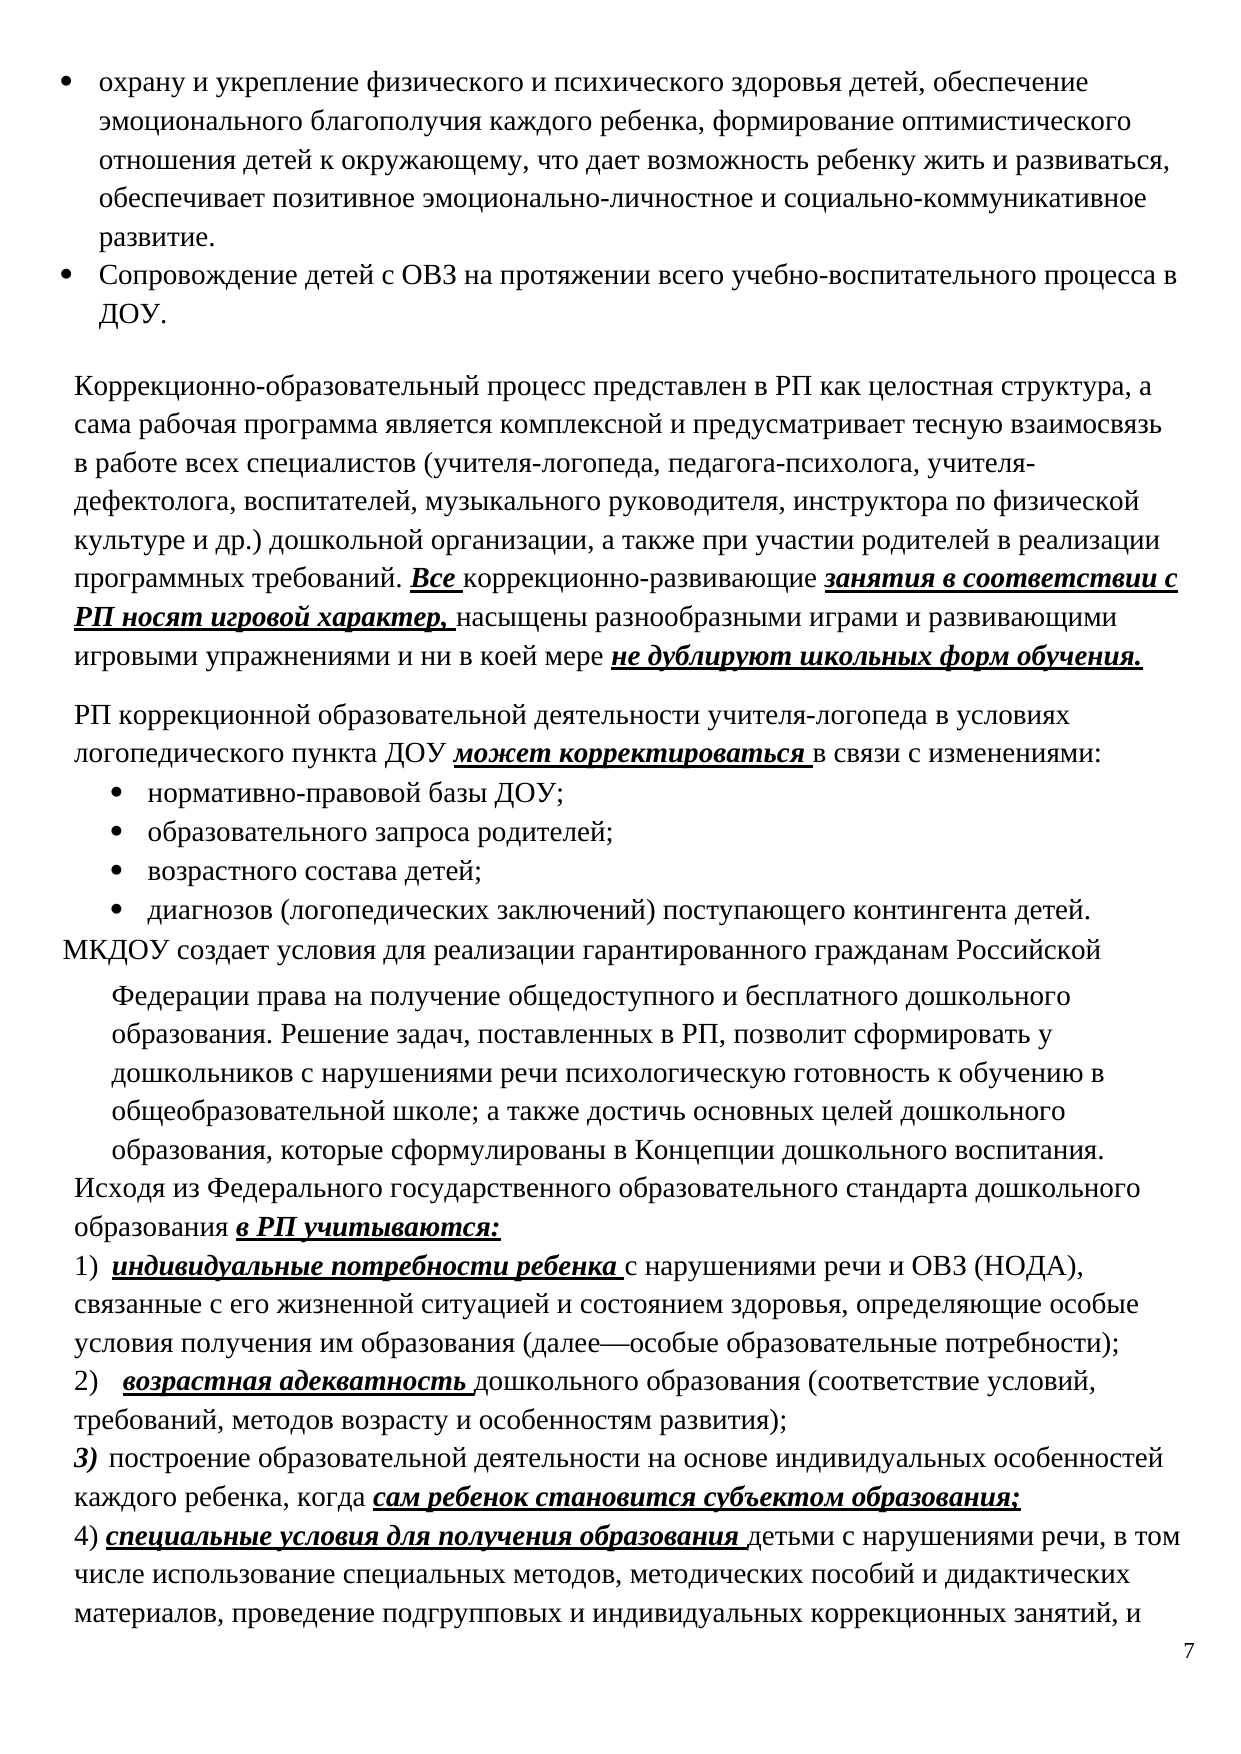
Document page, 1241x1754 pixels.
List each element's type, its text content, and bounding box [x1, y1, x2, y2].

text Исходя из Федерального государственного образовательного стандарта дошкольного образования в РП учитываются: [74, 1170, 1180, 1242]
list охрану и укрепление физического и психического здоровья детей, обеспечение эмоционального благополучия каждого ребенка, формирование оптимистического отношения детей к окружающему, что дает возможность ребенку жить и развиваться, обеспечивает позитивное эмоционально-личностное и социально-коммуникативное развитие. [61, 64, 1182, 252]
text Коррекционно-образовательный процесс представлен в РП как целостная структура, а сама рабочая программа является комплексной и предусматривает тесную взаимосвязь в работе всех специалистов (учителя-логопеда, педагога-психолога, учителя-дефектолога, воспитателей, музыкального руководителя, инструктора по физической культуре и др.) дошкольной организации, а также при участии родителей в реализации программных требований. Все коррекционно-развивающие занятия в соответствии с РП носят игровой характер, насыщены разнообразными играми и развивающими игровыми упражнениями и ни в коей мере не дублируют школьных форм обучения. [74, 368, 1182, 671]
list индивидуальные потребности ребенка с нарушениями речи и ОВЗ (НОДА), связанные с его жизненной ситуацией и состоянием здоровья, определяющие особые условия получения им образования (далее—особые образовательные потребности); [74, 1248, 1181, 1358]
text Федерации права на получение общедоступного и бесплатного дошкольного образования. Решение задач, поставленных в РП, позволит сформировать у дошкольников с нарушениями речи психологическую готовность к обучению в общеобразовательной школе; а также достичь основных целей дошкольного образования, которые сформулированы в Концепции дошкольного воспитания. [111, 978, 1182, 1165]
list построение образовательной деятельности на основе индивидуальных особенностей каждого ребенка, когда сам ребенок становится субъектом образования; [74, 1441, 1180, 1513]
list возрастного состава детей; [111, 853, 1194, 887]
list образовательного запроса родителей; [111, 814, 1194, 848]
text МКДОУ создает условия для реализации гарантированного гражданам Российской [62, 932, 1182, 966]
list нормативно-правовой базы ДОУ; [111, 774, 1194, 810]
list Сопровождение детей с ОВЗ на протяжении всего учебно-воспитательного процесса в ДОУ. [61, 257, 1182, 329]
list возрастная адекватность дошкольного образования (соответствие условий, требований, методов возрасту и особенностям развития); [74, 1363, 1182, 1436]
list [74, 1518, 1182, 1628]
list диагнозов (логопедических заключений) поступающего контингента детей. [111, 892, 1194, 926]
text РП коррекционной образовательной деятельности учителя-логопеда в условиях логопедического пункта ДОУ может корректироваться в связи с изменениями: [74, 697, 1182, 769]
